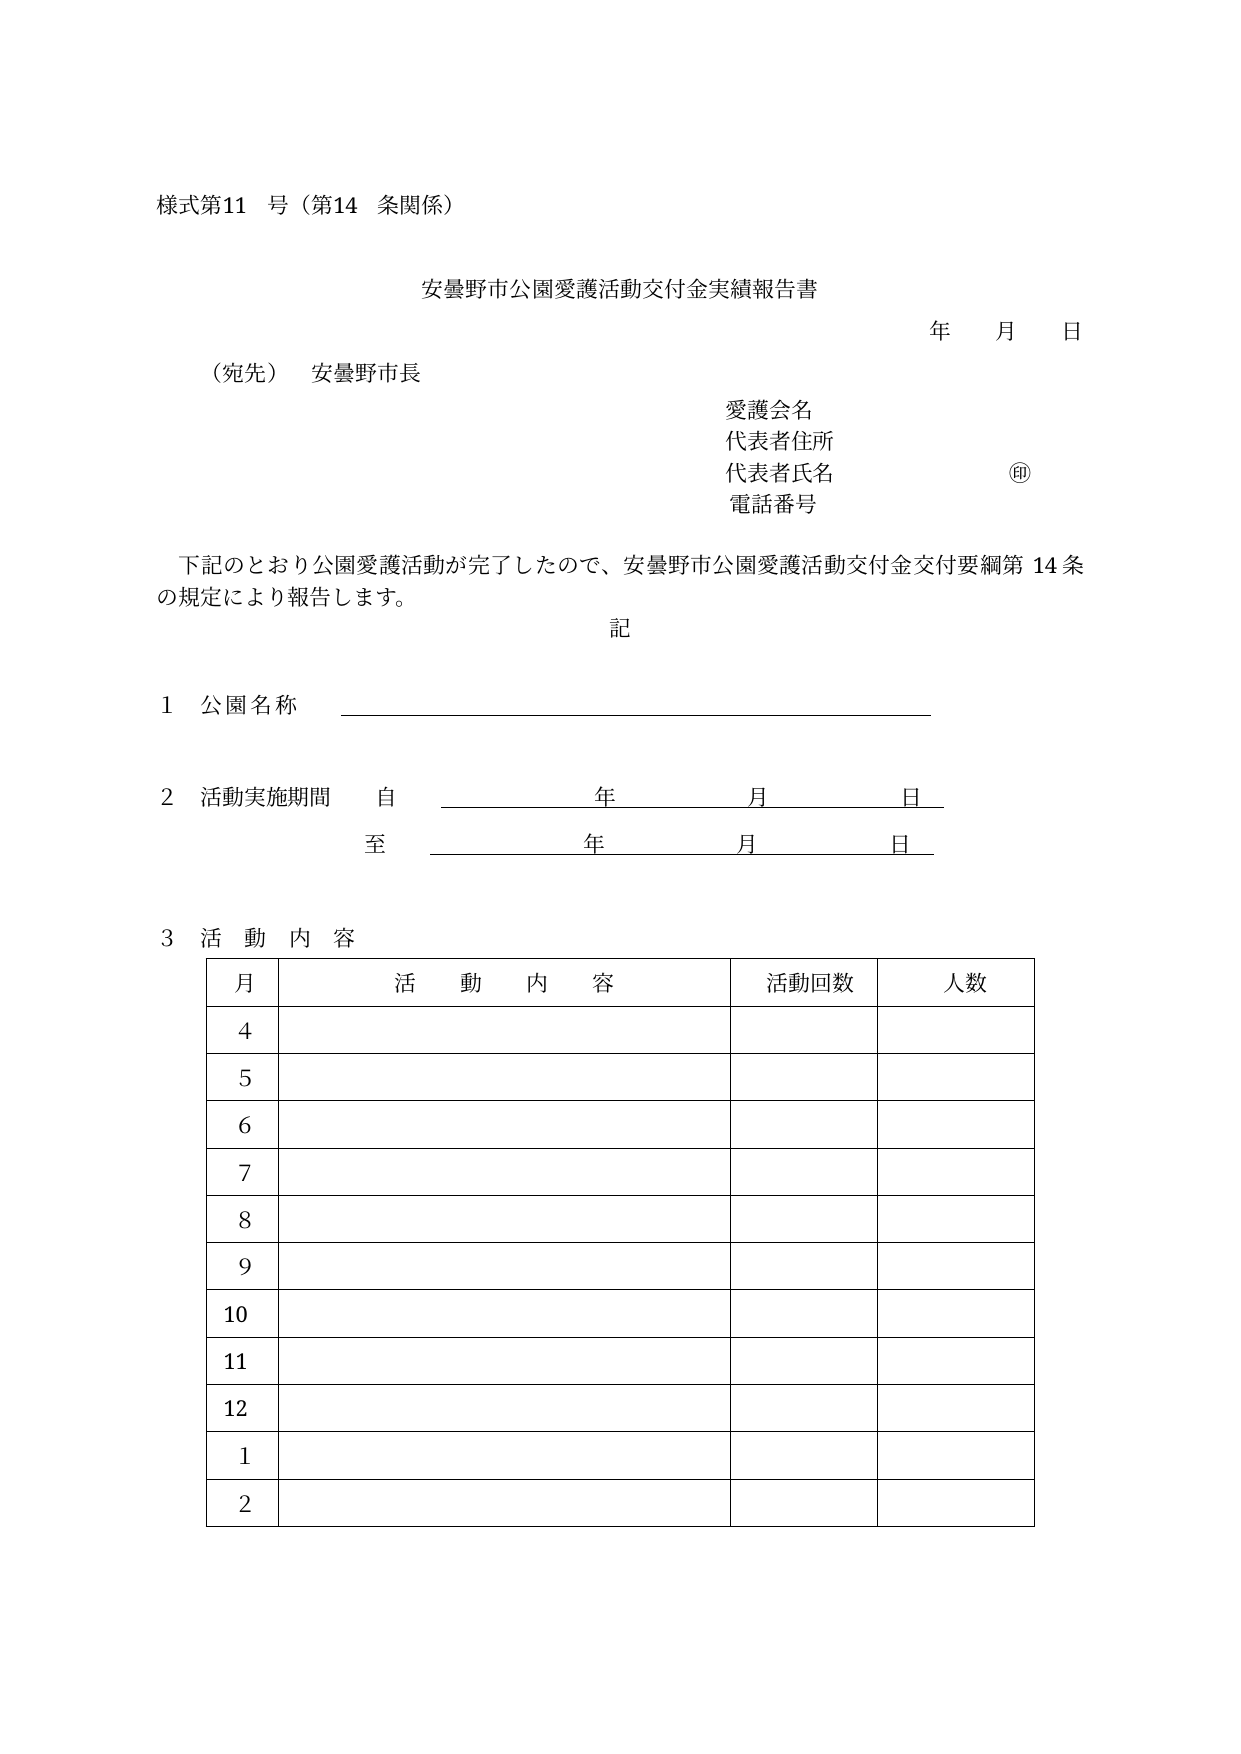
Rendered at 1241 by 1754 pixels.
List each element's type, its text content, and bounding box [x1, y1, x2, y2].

table_cell [731, 1101, 877, 1147]
text 愛護会名 [156, 393, 1084, 424]
table_cell [878, 1432, 1034, 1478]
table_cell ８ [207, 1196, 278, 1242]
text 電話番号 [156, 487, 1084, 519]
text 年 月 日 [156, 309, 1084, 351]
table_cell [279, 1290, 730, 1337]
table_header 活動回数 [731, 959, 877, 1006]
table_cell [731, 1385, 877, 1431]
table_cell [279, 1385, 730, 1431]
table_cell [731, 1338, 877, 1384]
table_cell [279, 1338, 730, 1384]
table_cell ７ [207, 1149, 278, 1195]
text 代表者氏名 ㊞ [156, 456, 1084, 487]
table_cell [279, 1007, 730, 1053]
table_cell ６ [207, 1101, 278, 1147]
text （宛先） 安曇野市長 [156, 351, 1084, 393]
table_cell 12 [207, 1385, 278, 1431]
table_cell [731, 1054, 877, 1100]
table_header 月 [207, 959, 278, 1006]
table_cell [878, 1480, 1034, 1526]
table_cell [731, 1290, 877, 1337]
table_cell 11 [207, 1338, 278, 1384]
text 記 [156, 612, 1084, 643]
text 代表者住所 [156, 424, 1084, 456]
table_cell [279, 1101, 730, 1147]
table_header 人数 [878, 959, 1034, 1006]
table_cell [279, 1432, 730, 1478]
text １ 公園名称 [156, 688, 1084, 719]
text ３ 活 動 内 容 [156, 916, 1084, 958]
table_cell [878, 1243, 1034, 1289]
table_cell [279, 1480, 730, 1526]
table_cell ２ [207, 1480, 278, 1526]
table_cell [279, 1243, 730, 1289]
text ２ 活動実施期間 自 年 月 日 [156, 780, 1084, 811]
table_cell [731, 1243, 877, 1289]
table_cell [878, 1054, 1034, 1100]
table_cell [731, 1480, 877, 1526]
text 様式第11号（第14条関係） [156, 183, 1084, 225]
table_cell ４ [207, 1007, 278, 1053]
table_cell [878, 1338, 1034, 1384]
table_cell [279, 1054, 730, 1100]
table_cell 10 [207, 1290, 278, 1337]
table_cell [731, 1007, 877, 1053]
table_cell [731, 1196, 877, 1242]
table_cell [878, 1007, 1034, 1053]
text 下記のとおり公園愛護活動が完了したので、安曇野市公園愛護活動交付金交付要綱第14条の規定により報告します。 [156, 549, 1084, 612]
text 安曇野市公園愛護活動交付金実績報告書 [156, 267, 1084, 309]
table_cell [731, 1149, 877, 1195]
table_cell ９ [207, 1243, 278, 1289]
table_cell [279, 1149, 730, 1195]
table_header 活 動 内 容 [279, 959, 730, 1006]
table_cell [878, 1385, 1034, 1431]
table_cell [878, 1290, 1034, 1337]
table_cell １ [207, 1432, 278, 1478]
table_cell [878, 1149, 1034, 1195]
table_cell [731, 1432, 877, 1478]
table_cell [878, 1101, 1034, 1147]
table_cell [878, 1196, 1034, 1242]
table_cell [279, 1196, 730, 1242]
text 至 年 月 日 [156, 827, 1084, 858]
table_cell ５ [207, 1054, 278, 1100]
